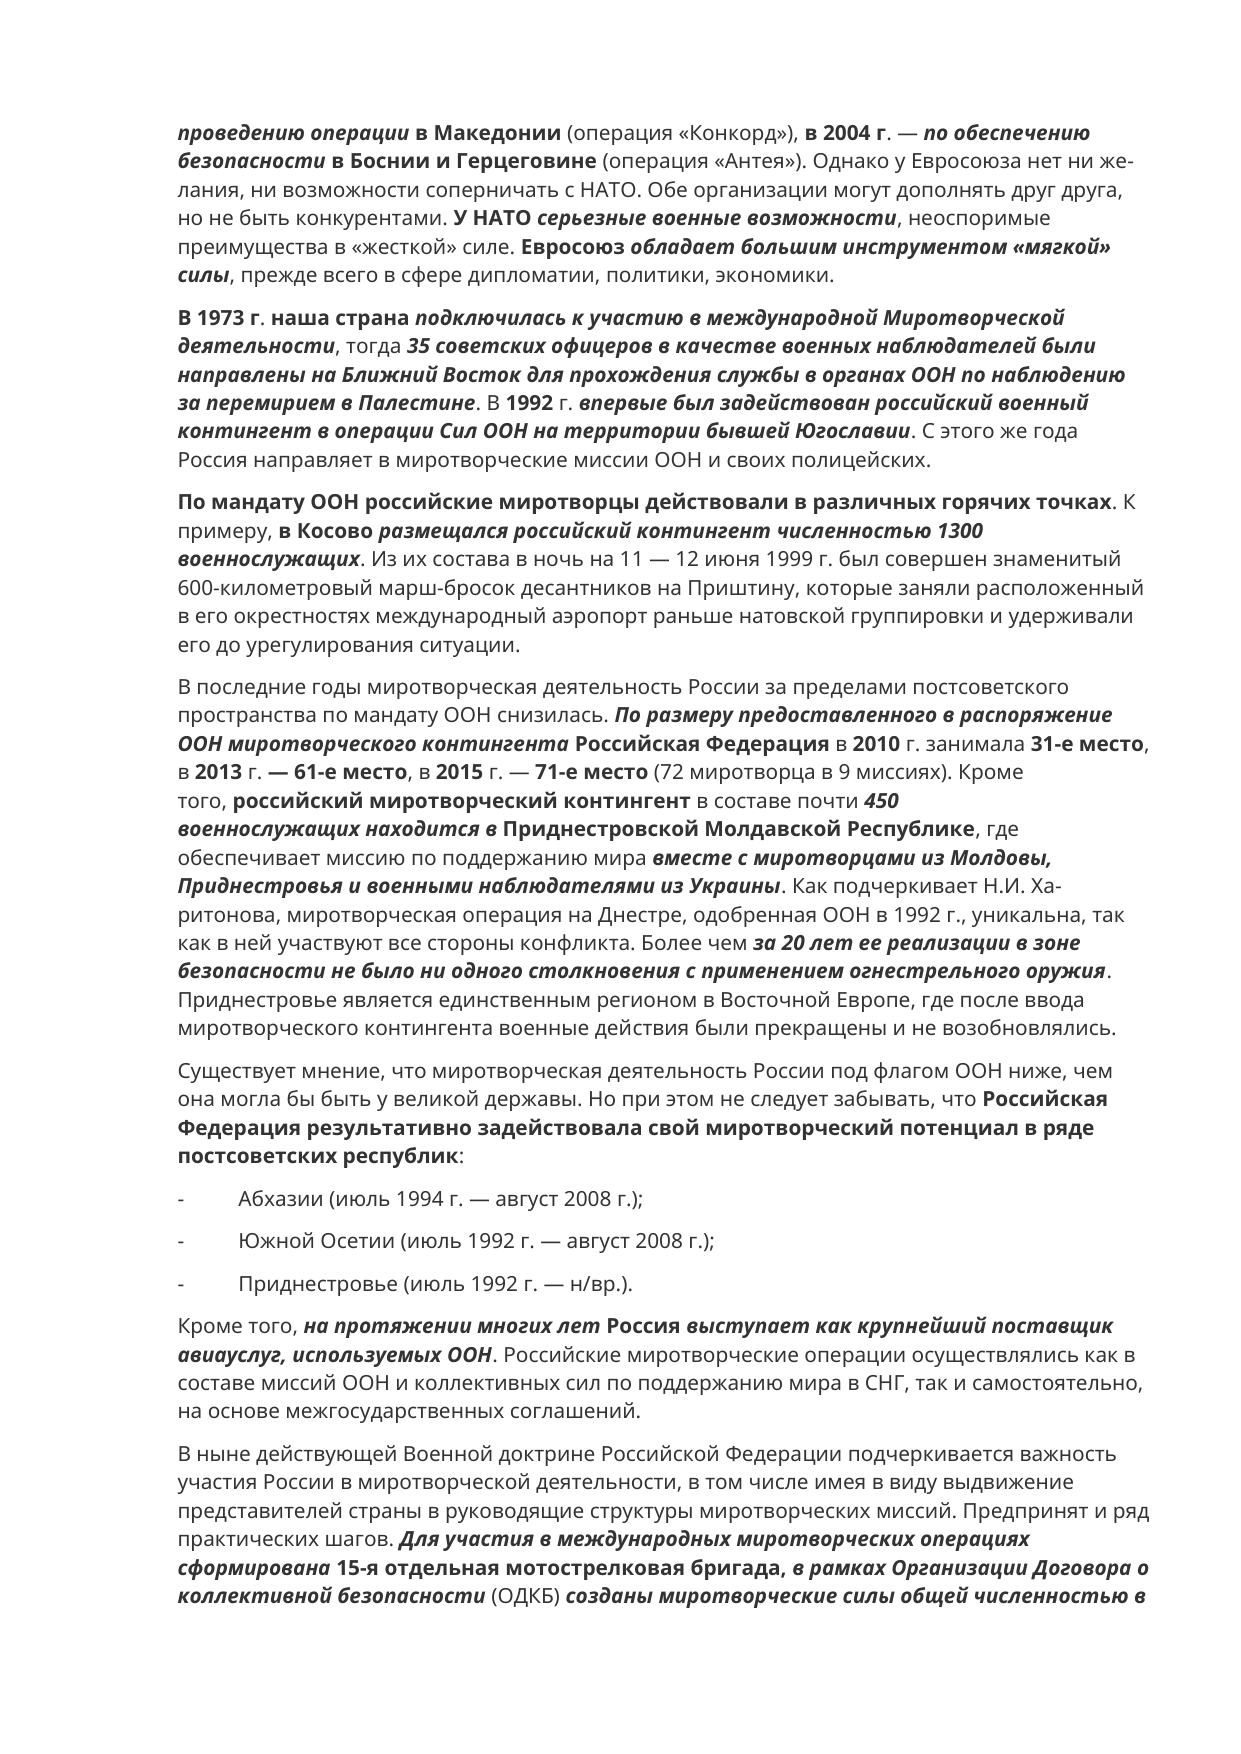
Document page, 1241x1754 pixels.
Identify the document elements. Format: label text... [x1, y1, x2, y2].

text В 1973 г. наша страна подключилась к участию в международной Миротворческой деятельности, тогда 35 советских офицеров в качестве военных наблюдателей были направлены на Ближний Восток для прохождения службы в органах ООН по наблюдению за перемирием в Палестине. В 1992 г. впервые был задействован российский военный контингент в операции Сил ООН на территории бывшей Югославии. С этого же года Россия направляет в миротворческие миссии ООН и своих полицейских. [177, 303, 1152, 473]
text В последние годы миротворческая деятельность России за пределами постсоветского пространства по мандату ООН снизилась. По размеру предоставленного в распоряжение ООН миротворческого контингента Российская Федерация в 2010 г. занимала 31-е место, в 2013 г. — 61-е место, в 2015 г. — 71-е место (72 миротворца в 9 миссиях). Кроме того, российский миротворческий контингент в составе почти 450 военнослужащих находится в Приднестровской Молдавской Республике, где обеспечивает миссию по поддержанию мира вместе с миротворцами из Молдовы, Приднестровья и военными наблюдателями из Украины. Как подчеркивает Н.И. Харитонова, миротворческая операция на Днестре, одобренная ООН в 1992 г., уникальна, так как в ней участвуют все стороны конфликта. Более чем за 20 лет ее реализации в зоне безопасности не было ни одного столкновения с применением огнестрельного оружия. Приднестровье является единственным регионом в Восточной Европе, где после ввода миротворческого контингента военные действия были прекращены и не возобновлялись. [177, 672, 1152, 1042]
text - Приднестровье (июль 1992 г. — н/вр.). [177, 1269, 1152, 1297]
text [177, 118, 1152, 289]
text По мандату ООН российские миротворцы действовали в различных горячих точках. К примеру, в Косово размещался российский контингент численностью 1300 военнослужащих. Из их состава в ночь на 11 — 12 июня 1999 г. был совершен знаменитый 600-километровый марш-бросок десантников на Приштину, которые заняли расположенный в его окрестностях международный аэропорт раньше натовской группировки и удерживали его до урегулирования ситуации. [177, 487, 1152, 658]
text Кроме того, на протяжении многих лет Россия выступает как крупнейший поставщик авиауслуг, используемых ООН. Российские миротворческие операции осуществлялись как в составе миссий ООН и коллективных сил по поддержанию мира в СНГ, так и самостоятельно, на основе межгосударственных соглашений. [177, 1311, 1152, 1425]
text Существует мнение, что миротворческая деятельность России под флагом ООН ниже, чем она могла бы быть у великой державы. Но при этом не следует забывать, что Российская Федерация результативно задействовала свой миротворческий потенциал в ряде постсоветских республик: [177, 1056, 1152, 1170]
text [177, 1439, 1152, 1610]
text - Южной Осетии (июль 1992 г. — август 2008 г.); [177, 1226, 1152, 1255]
text - Абхазии (июль 1994 г. — август 2008 г.); [177, 1184, 1152, 1212]
